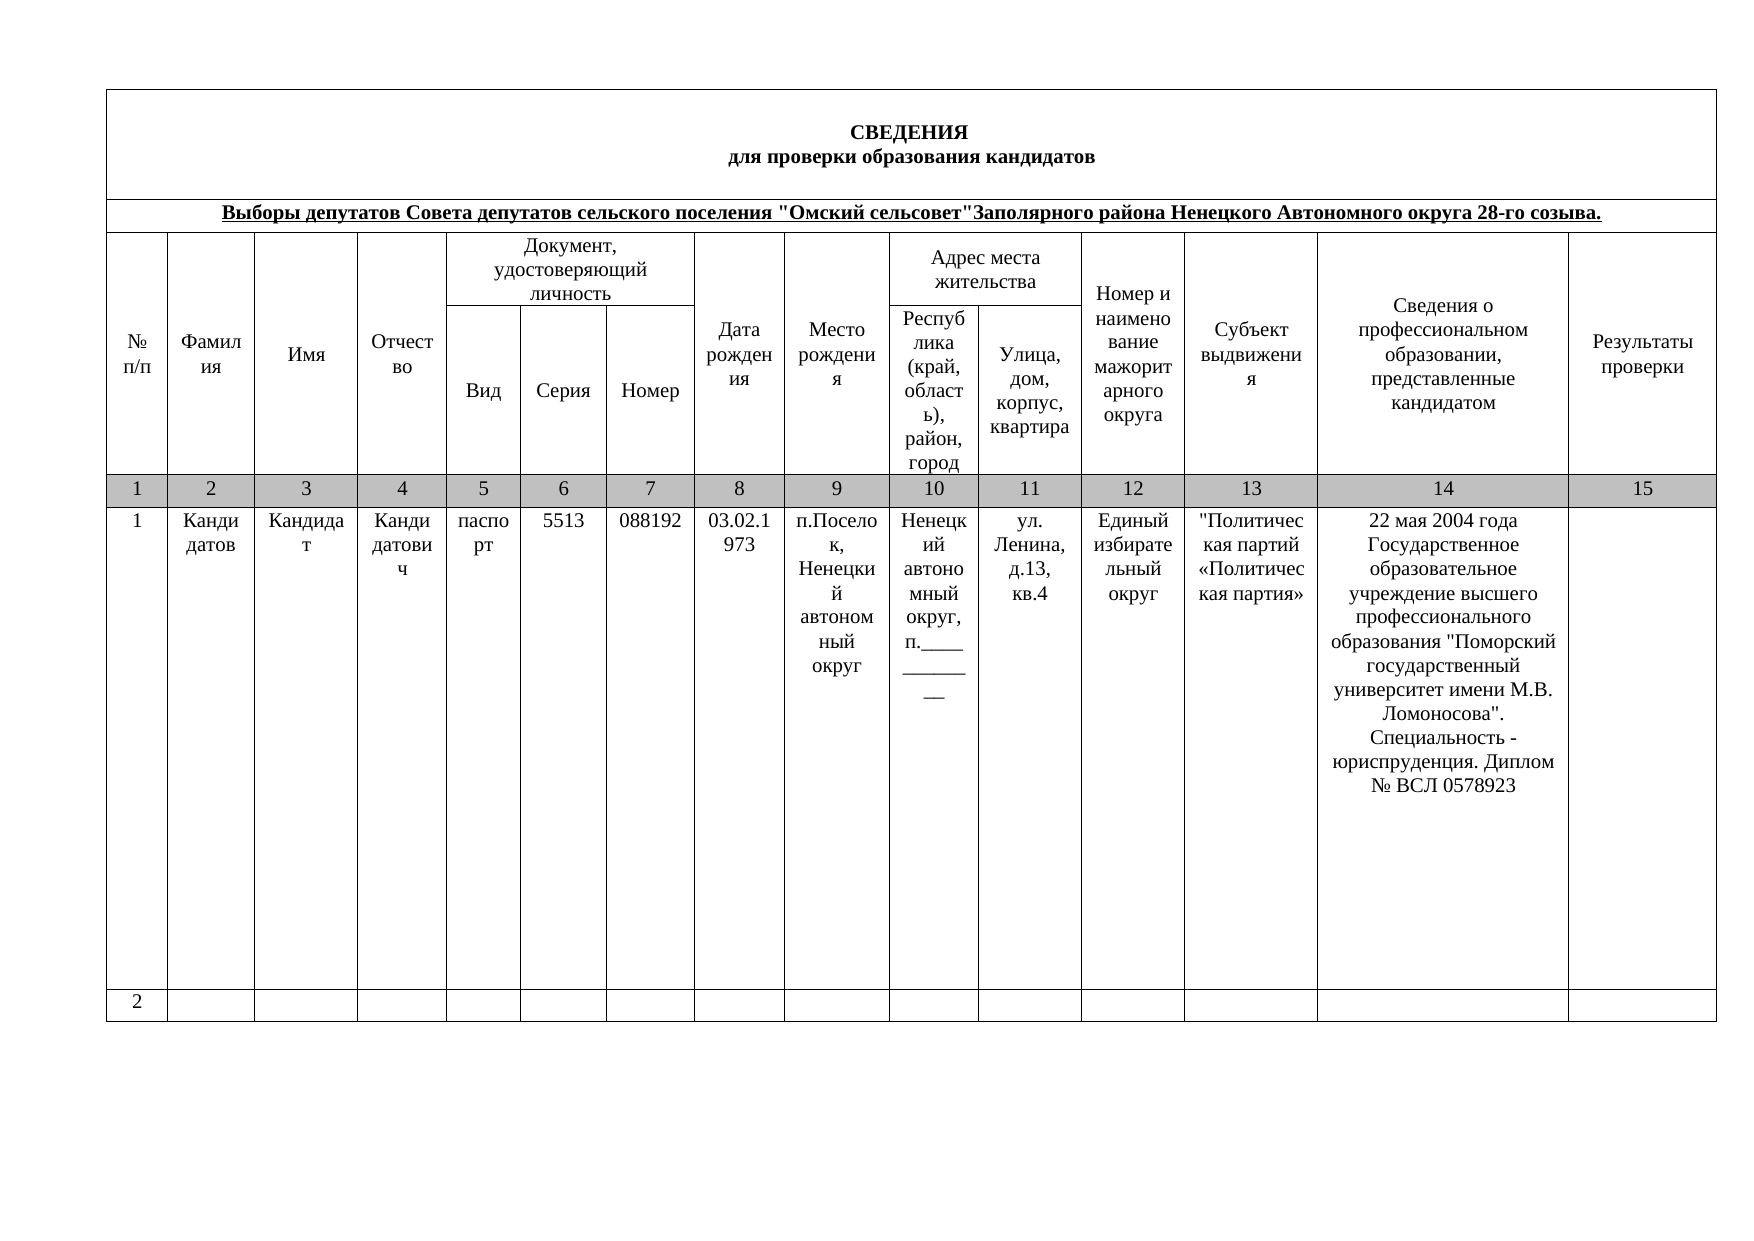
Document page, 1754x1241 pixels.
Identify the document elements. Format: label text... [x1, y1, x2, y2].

table_cell 3 [255, 475, 357, 507]
table_cell 4 [358, 475, 446, 507]
table_cell Место рождения [785, 233, 889, 474]
table_cell [1569, 990, 1716, 1021]
table_cell 15 [1569, 475, 1716, 507]
table_cell 1 [107, 508, 167, 988]
table_cell 9 [785, 475, 889, 507]
table_cell Номер и наименование мажоритарного округа [1082, 233, 1184, 474]
table_cell [695, 990, 784, 1021]
table_cell Улица, дом, корпус, квартира [979, 306, 1081, 474]
table_cell [1082, 990, 1184, 1021]
table_cell № п/п [107, 233, 167, 474]
table_cell Ненецкий автономный округ, п.____________ [890, 508, 978, 988]
table_cell 088192 [607, 508, 694, 988]
table_cell п.Поселок, Ненецкий автономный округ [785, 508, 889, 988]
table_cell 6 [521, 475, 606, 507]
table_cell Кандидатович [358, 508, 446, 988]
table_cell 03.02.1973 [695, 508, 784, 988]
table_cell 1 [107, 475, 167, 507]
table_cell [447, 990, 520, 1021]
table_cell Имя [255, 233, 357, 474]
table_cell [1185, 990, 1317, 1021]
table_cell Номер [607, 306, 694, 474]
table_cell Вид [447, 306, 520, 474]
table_cell [979, 990, 1081, 1021]
table_cell Дата рождения [695, 233, 784, 474]
table_cell 22 мая 2004 года Государственное образовательное учреждение высшего профессионального образования "Поморский государственный университет имени М.В. Ломоносова". Специальность - юриспруденция. Диплом № ВСЛ 0578923 [1318, 508, 1568, 988]
table_cell Республика (край, область), район, город [890, 306, 978, 474]
table_header СВЕДЕНИЯ для проверки образования кандидатов [107, 90, 1716, 199]
table_cell [255, 990, 357, 1021]
table_cell Фамилия [168, 233, 254, 474]
table_cell [785, 990, 889, 1021]
table_cell 5 [447, 475, 520, 507]
table_cell паспорт [447, 508, 520, 988]
table_cell Единый избирательный округ [1082, 508, 1184, 988]
table_cell Отчество [358, 233, 446, 474]
table_cell 2 [107, 990, 167, 1021]
table_cell 10 [890, 475, 978, 507]
table_cell 11 [979, 475, 1081, 507]
table_cell 8 [695, 475, 784, 507]
table_cell [1569, 508, 1716, 988]
table_cell 2 [168, 475, 254, 507]
table_cell [521, 990, 606, 1021]
table_cell Сведения о профессиональном образовании, представленные кандидатом [1318, 233, 1568, 474]
table_cell Адрес места жительства [890, 233, 1081, 305]
table_cell Субъект выдвижения [1185, 233, 1317, 474]
table_cell Кандидат [255, 508, 357, 988]
table_cell 12 [1082, 475, 1184, 507]
table_cell "Политическая партий «Политическая партия» [1185, 508, 1317, 988]
table_cell Серия [521, 306, 606, 474]
table_cell Документ, удостоверяющий личность [447, 233, 694, 305]
table_cell 13 [1185, 475, 1317, 507]
table_cell Выборы депутатов Совета депутатов сельского поселения "Омский сельсовет"Заполярного района Ненецкого Автономного округа 28-го созыва. [107, 200, 1716, 232]
table_cell 7 [607, 475, 694, 507]
table_cell 5513 [521, 508, 606, 988]
table_cell 14 [1318, 475, 1568, 507]
table_cell [358, 990, 446, 1021]
table_cell Кандидатов [168, 508, 254, 988]
table_cell Результаты проверки [1569, 233, 1716, 474]
table_cell ул. Ленина, д.13, кв.4 [979, 508, 1081, 988]
table_cell [168, 990, 254, 1021]
table_cell [890, 990, 978, 1021]
table_cell [1318, 990, 1568, 1021]
table_cell [607, 990, 694, 1021]
